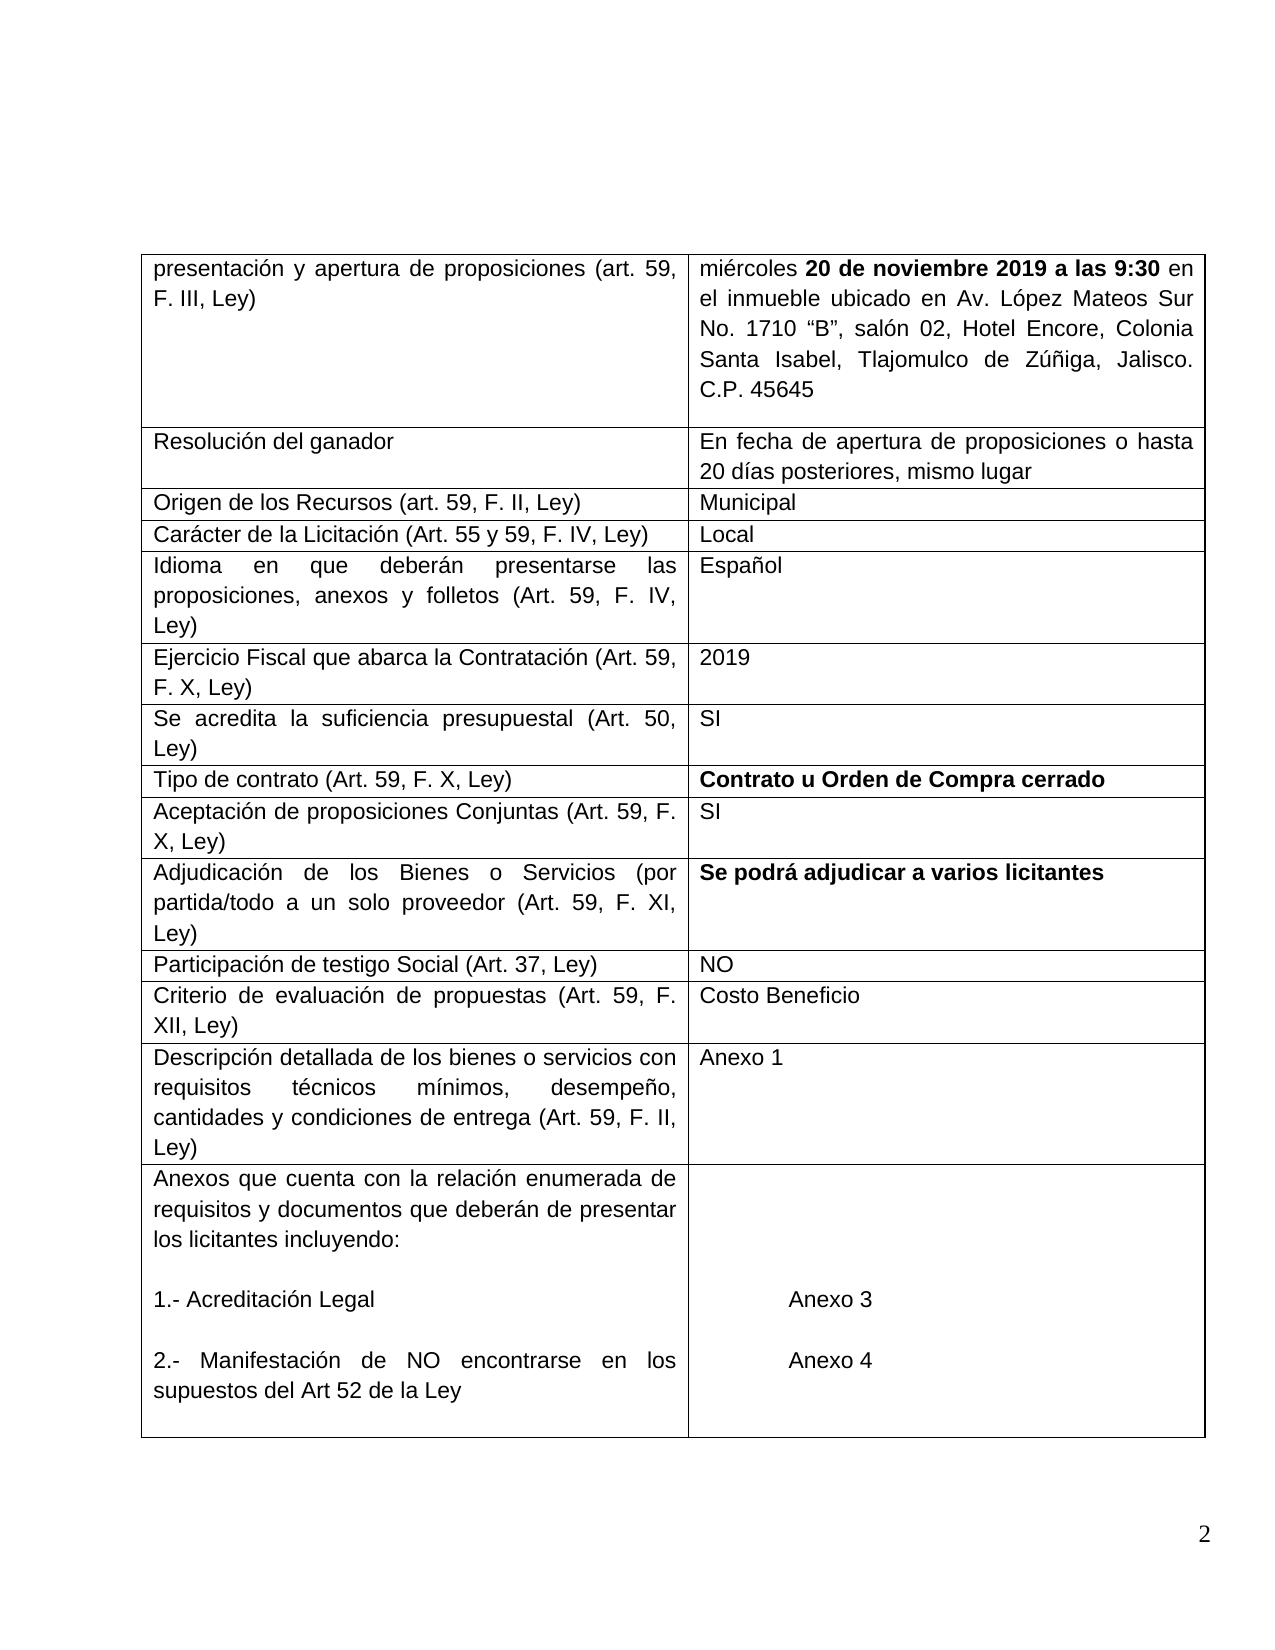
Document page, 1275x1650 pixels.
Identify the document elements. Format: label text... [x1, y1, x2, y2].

table_cell Contrato u Orden de Compra cerrado [689, 766, 1204, 797]
table_cell Criterio de evaluación de propuestas (Art. 59, F. XII, Ley) [142, 982, 688, 1042]
table_cell Se acredita la suficiencia presupuestal (Art. 50, Ley) [142, 705, 688, 765]
table_cell Tipo de contrato (Art. 59, F. X, Ley) [142, 766, 688, 797]
table_cell Descripción detallada de los bienes o servicios con requisitos técnicos mínimos, desempeño, cantidades y condiciones de entrega (Art. 59, F. II, Ley) [142, 1044, 688, 1164]
table_cell 2019 [689, 644, 1204, 704]
table_cell Resolución del ganador [142, 428, 688, 488]
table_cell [142, 255, 688, 427]
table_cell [689, 255, 1204, 427]
table_cell Origen de los Recursos (art. 59, F. II, Ley) [142, 489, 688, 519]
table_cell Municipal [689, 489, 1204, 519]
table_cell Aceptación de proposiciones Conjuntas (Art. 59, F. X, Ley) [142, 798, 688, 858]
table_cell En fecha de apertura de proposiciones o hasta 20 días posteriores, mismo lugar [689, 428, 1204, 488]
table_cell Anexo 1 [689, 1044, 1204, 1164]
table_cell Costo Beneficio [689, 982, 1204, 1042]
table_cell Adjudicación de los Bienes o Servicios (por partida/todo a un solo proveedor (Art. 59, F. XI, Ley) [142, 859, 688, 950]
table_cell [689, 1165, 1204, 1437]
table_cell SI [689, 705, 1204, 765]
table_cell NO [689, 951, 1204, 981]
table_cell Ejercicio Fiscal que abarca la Contratación (Art. 59, F. X, Ley) [142, 644, 688, 704]
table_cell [142, 1165, 688, 1437]
table_cell Carácter de la Licitación (Art. 55 y 59, F. IV, Ley) [142, 521, 688, 551]
table_cell Idioma en que deberán presentarse las proposiciones, anexos y folletos (Art. 59, F. IV, Ley) [142, 552, 688, 642]
table_cell Local [689, 521, 1204, 551]
table_cell SI [689, 798, 1204, 858]
table_cell Participación de testigo Social (Art. 37, Ley) [142, 951, 688, 981]
table_cell Se podrá adjudicar a varios licitantes [689, 859, 1204, 950]
table_cell Español [689, 552, 1204, 642]
